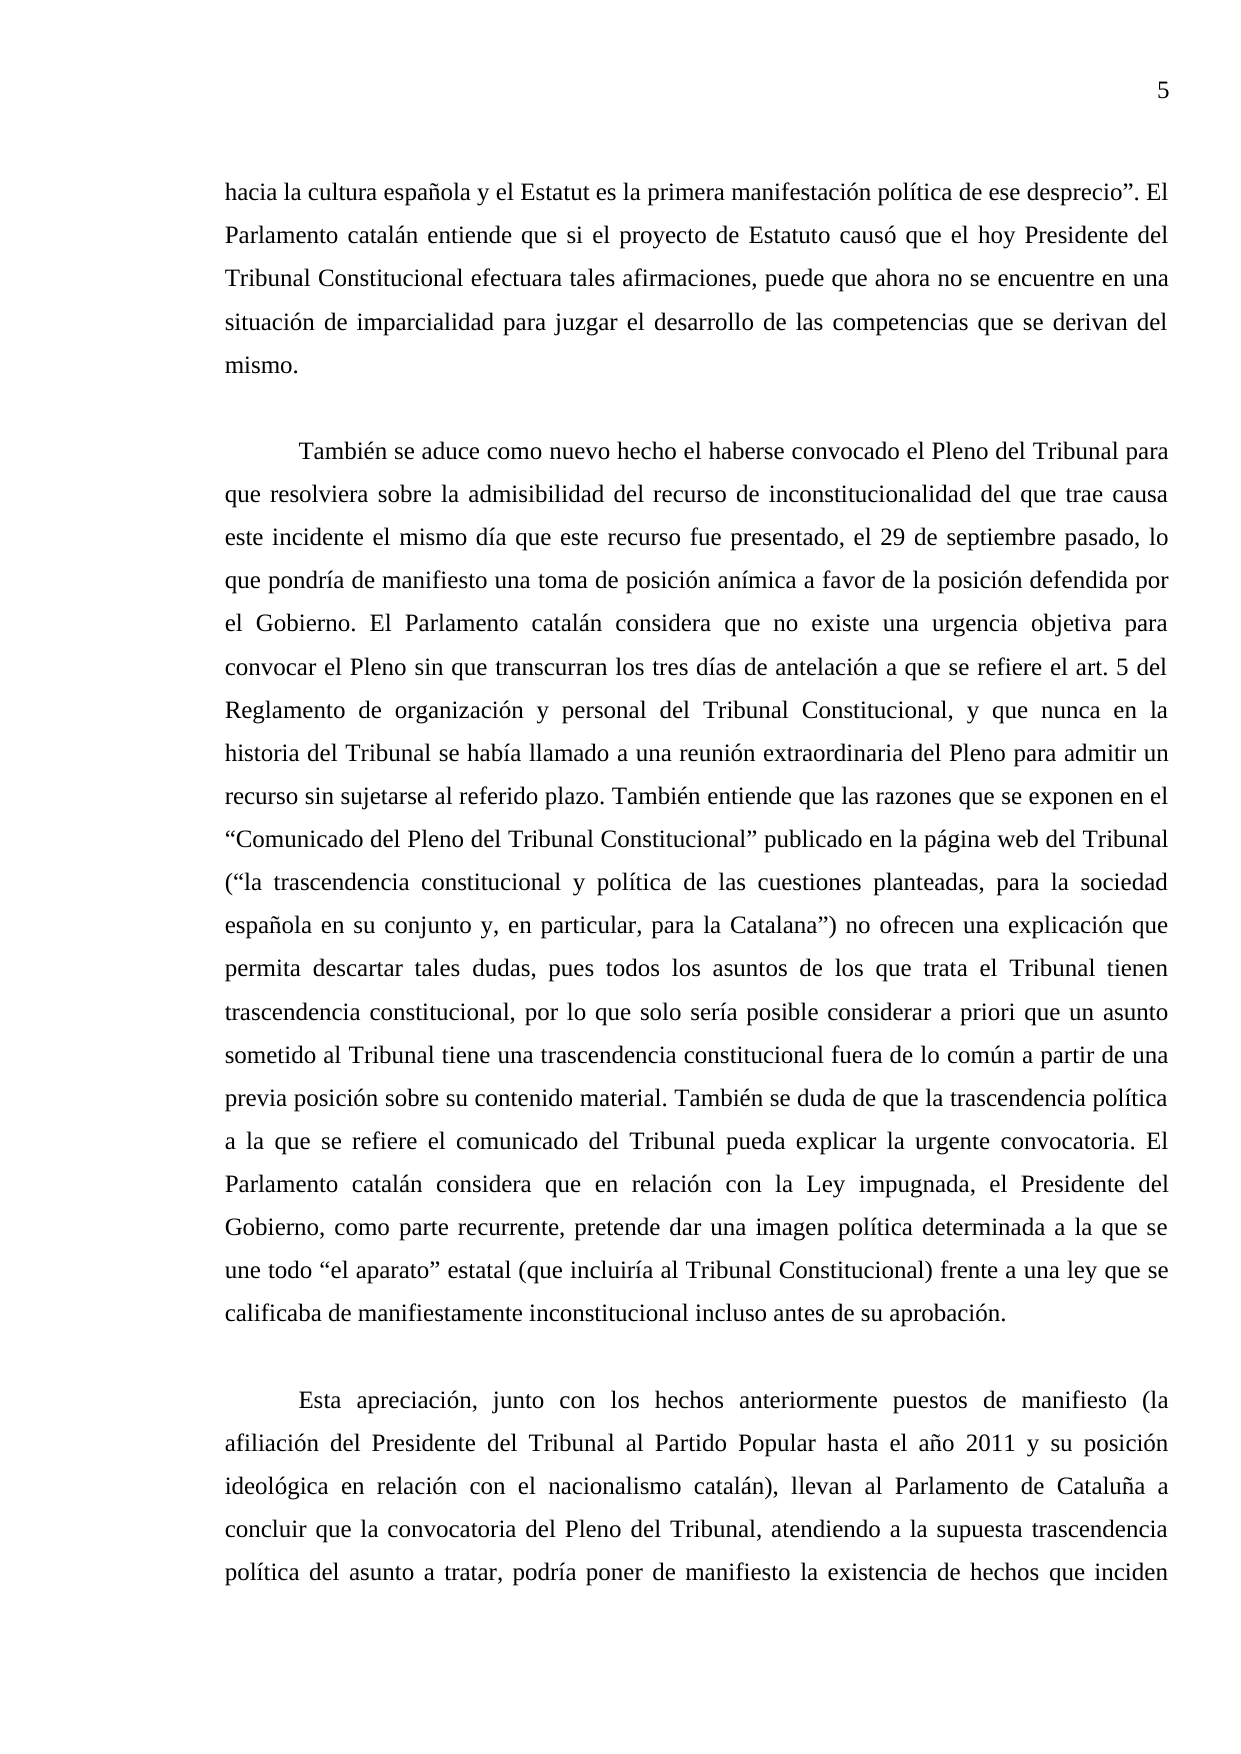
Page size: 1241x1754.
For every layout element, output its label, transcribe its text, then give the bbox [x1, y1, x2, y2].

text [224, 1385, 1169, 1586]
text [224, 177, 1169, 378]
text También se aduce como nuevo hecho el haberse convocado el Pleno del Tribunal para que resolviera sobre la admisibilidad del recurso de inconstitucionalidad del que trae causa este incidente el mismo día que este recurso fue presentado, el 29 de septiembre pasado, lo que pondría de manifiesto una toma de posición anímica a favor de la posición defendida por el Gobierno. El Parlamento catalán considera que no existe una urgencia objetiva para convocar el Pleno sin que transcurran los tres días de antelación a que se refiere el art. 5 del Reglamento de organización y personal del Tribunal Constitucional, y que nunca en la historia del Tribunal se había llamado a una reunión extraordinaria del Pleno para admitir un recurso sin sujetarse al referido plazo. También entiende que las razones que se exponen en el “Comunicado del Pleno del Tribunal Constitucional” publicado en la página web del Tribunal (“la trascendencia constitucional y política de las cuestiones planteadas, para la sociedad española en su conjunto y, en particular, para la Catalana”) no ofrecen una explicación que permita descartar tales dudas, pues todos los asuntos de los que trata el Tribunal tienen trascendencia constitucional, por lo que solo sería posible considerar a priori que un asunto sometido al Tribunal tiene una trascendencia constitucional fuera de lo común a partir de una previa posición sobre su contenido material. También se duda de que la trascendencia política a la que se refiere el comunicado del Tribunal pueda explicar la urgente convocatoria. El Parlamento catalán considera que en relación con la Ley impugnada, el Presidente del Gobierno, como parte recurrente, pretende dar una imagen política determinada a la que se une todo “el aparato” estatal (que incluiría al Tribunal Constitucional) frente a una ley que se calificaba de manifiestamente inconstitucional incluso antes de su aprobación. [224, 436, 1169, 1327]
